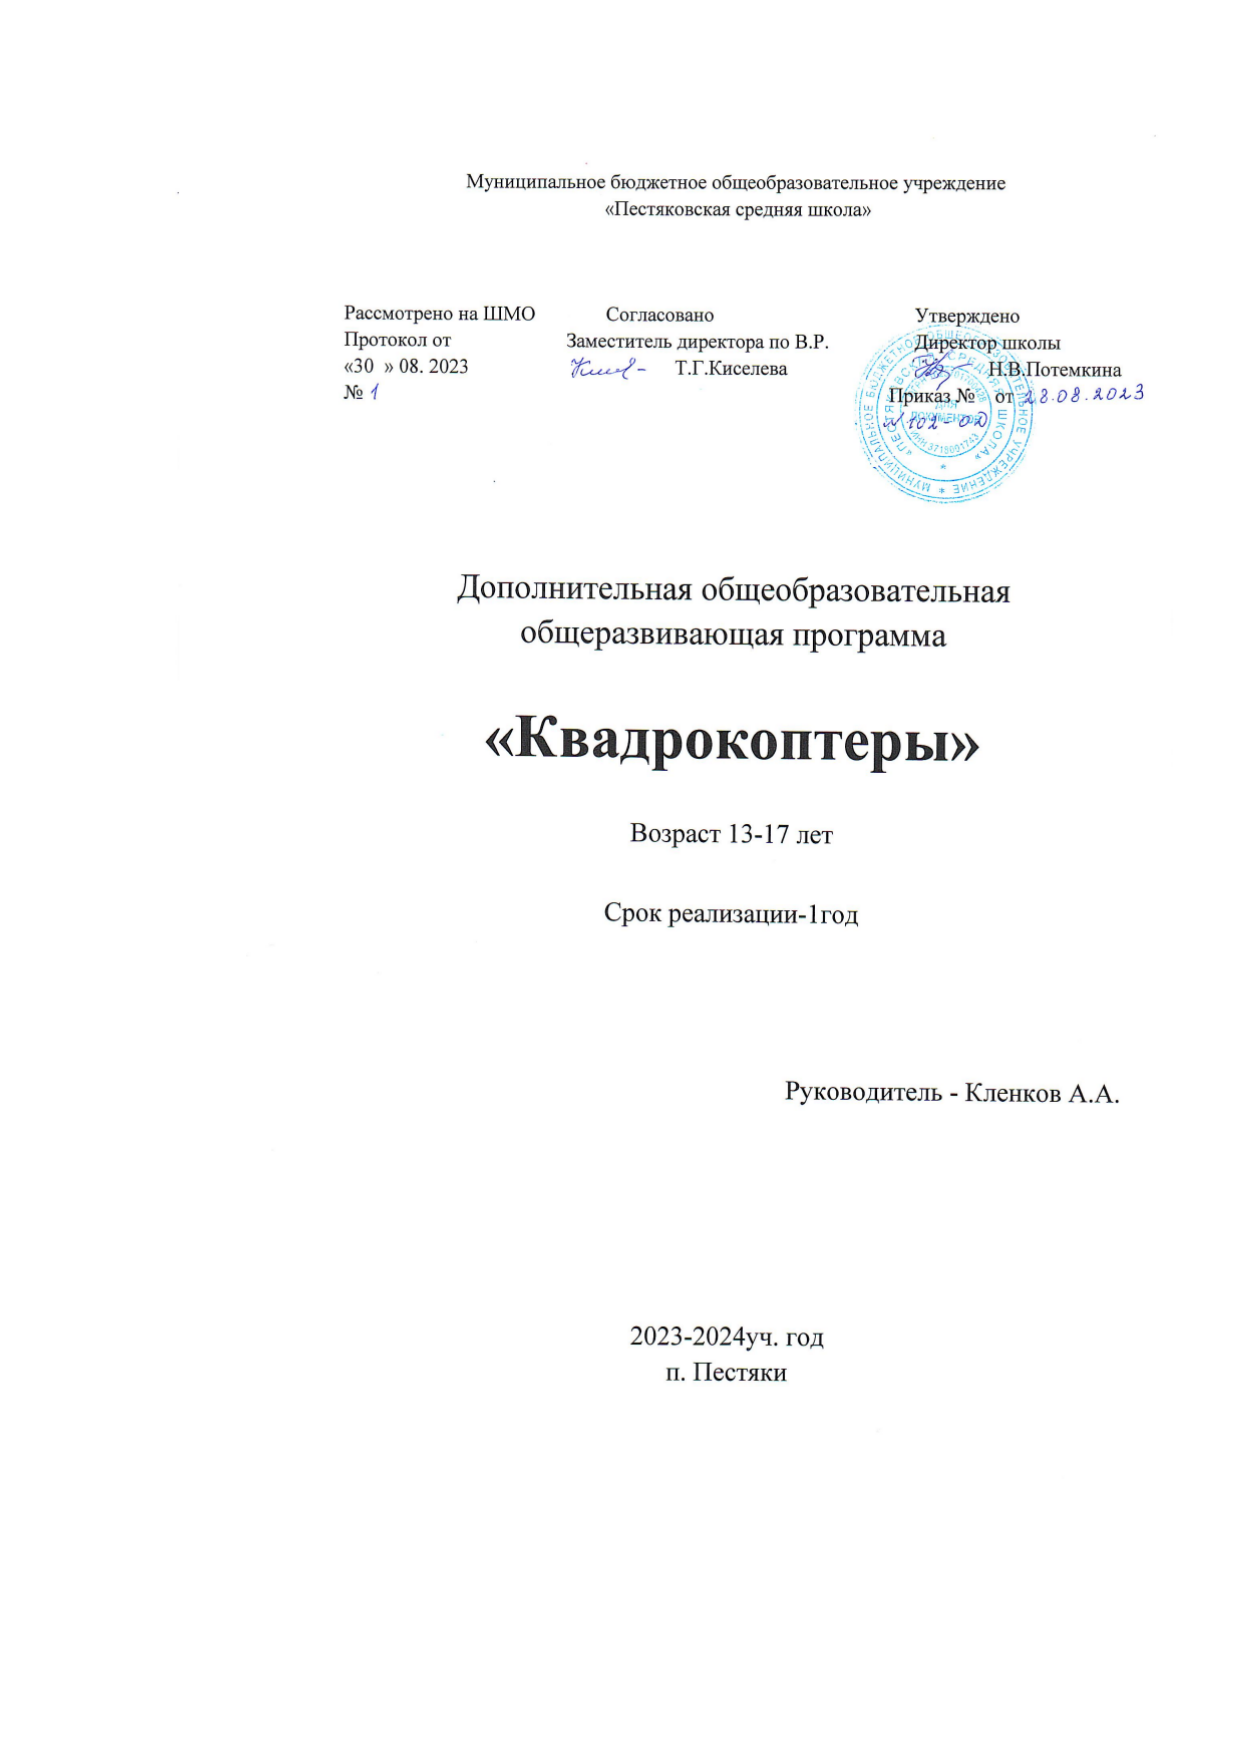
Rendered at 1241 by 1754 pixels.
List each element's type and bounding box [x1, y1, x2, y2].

picture [166, 119, 1176, 1499]
